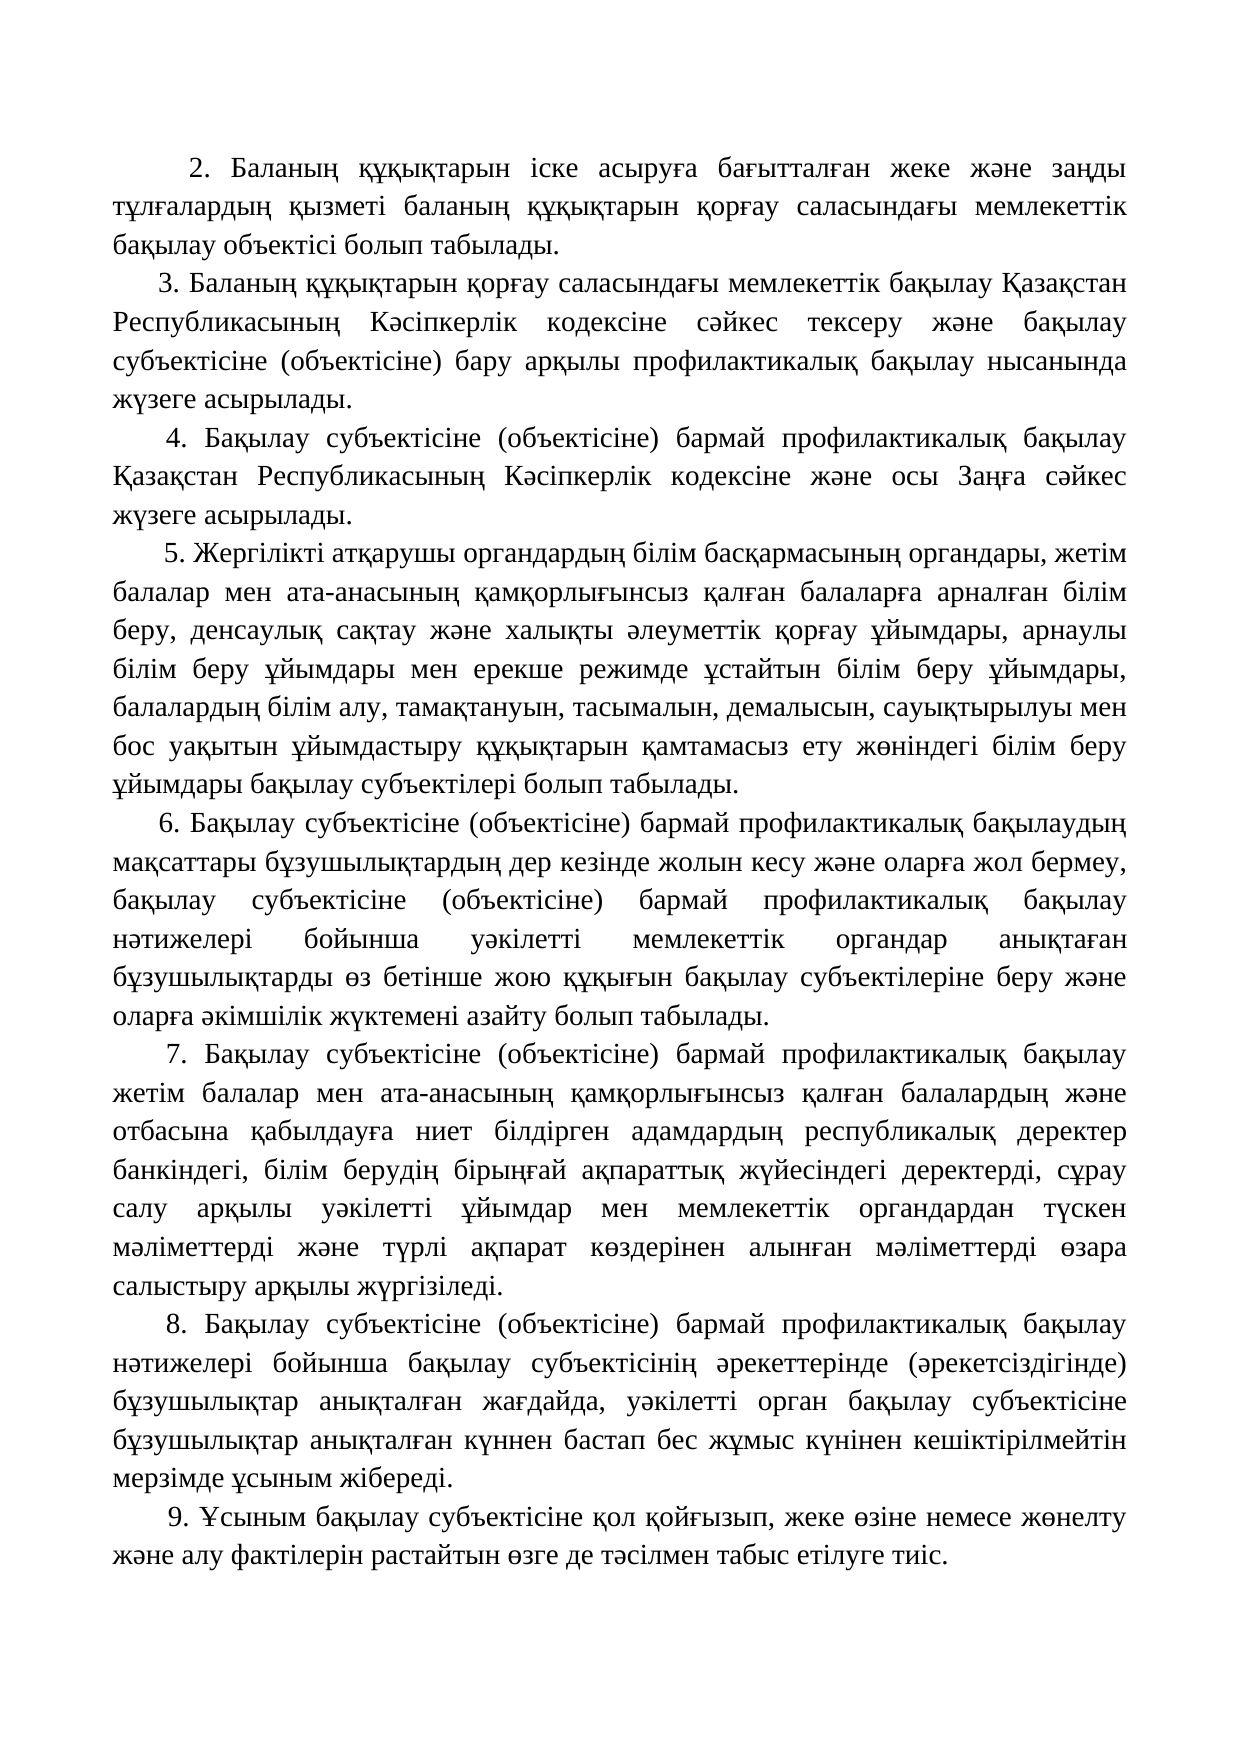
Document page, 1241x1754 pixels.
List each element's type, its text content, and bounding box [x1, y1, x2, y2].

text 6. Бақылау субъектісіне (объектісіне) бармай профилактикалық бақылаудың мақсаттары бұзушылықтардың дер кезінде жолын кесу және оларға жол бермеу, бақылау субъектісіне (объектісіне) бармай профилактикалық бақылау нәтижелері бойынша уәкілетті мемлекеттік органдар анықтаған бұзушылықтарды өз бетінше жою құқығын бақылау субъектілеріне беру және оларға әкімшілік жүктемені азайту болып табылады. [112, 805, 1128, 1031]
text 5. Жергілікті атқарушы органдардың білім басқармасының органдары, жетім балалар мен ата-анасының қамқорлығынсыз қалған балаларға арналған білім беру, денсаулық сақтау және халықты әлеуметтік қорғау ұйымдары, арнаулы білім беру ұйымдары мен ерекше режимде ұстайтын білім беру ұйымдары, балалардың білім алу, тамақтануын, тасымалын, демалысын, сауықтырылуы мен бос уақытын ұйымдастыру құқықтарын қамтамасыз ету жөніндегі білім беру ұйымдары бақылау субъектілері болып табылады. [112, 535, 1128, 800]
text 8. Бақылау субъектісіне (объектісіне) бармай профилактикалық бақылау нәтижелері бойынша бақылау субъектісінің әрекеттерінде (әрекетсіздігінде) бұзушылықтар анықталған жағдайда, уәкілетті орган бақылау субъектісіне бұзушылықтар анықталған күннен бастап бес жұмыс күнінен кешіктірілмейтін мерзімде ұсыным жібереді. [112, 1306, 1128, 1494]
text 7. Бақылау субъектісіне (объектісіне) бармай профилактикалық бақылау жетім балалар мен ата-анасының қамқорлығынсыз қалған балалардың және отбасына қабылдауға ниет білдірген адамдардың республикалық деректер банкіндегі, білім берудің бірыңғай ақпараттық жүйесіндегі деректерді, сұрау салу арқылы уәкілетті ұйымдар мен мемлекеттік органдардан түскен мәліметтерді және түрлі ақпарат көздерінен алынған мәліметтерді өзара салыстыру арқылы жүргізіледі. [112, 1036, 1128, 1301]
text 3. Баланың құқықтарын қорғау саласындағы мемлекеттік бақылау Қазақстан Республикасының Кәсіпкерлік кодексіне сәйкес тексеру және бақылау субъектісіне (объектісіне) бару арқылы профилактикалық бақылау нысанында жүзеге асырылады. [112, 266, 1128, 415]
text 9. Ұсыным бақылау субъектісіне қол қойғызып, жеке өзіне немесе жөнелту және алу фактілерін растайтын өзге де тәсілмен табыс етілуге тиіс. [112, 1499, 1128, 1571]
text 4. Бақылау субъектісіне (объектісіне) бармай профилактикалық бақылау Қазақстан Республикасының Кәсіпкерлік кодексіне және осы Заңға сәйкес жүзеге асырылады. [112, 420, 1128, 530]
text 2. Баланың құқықтарын іске асыруға бағытталған жеке және заңды тұлғалардың қызметі баланың құқықтарын қорғау саласындағы мемлекеттік бақылау объектісі болып табылады. [112, 150, 1128, 261]
